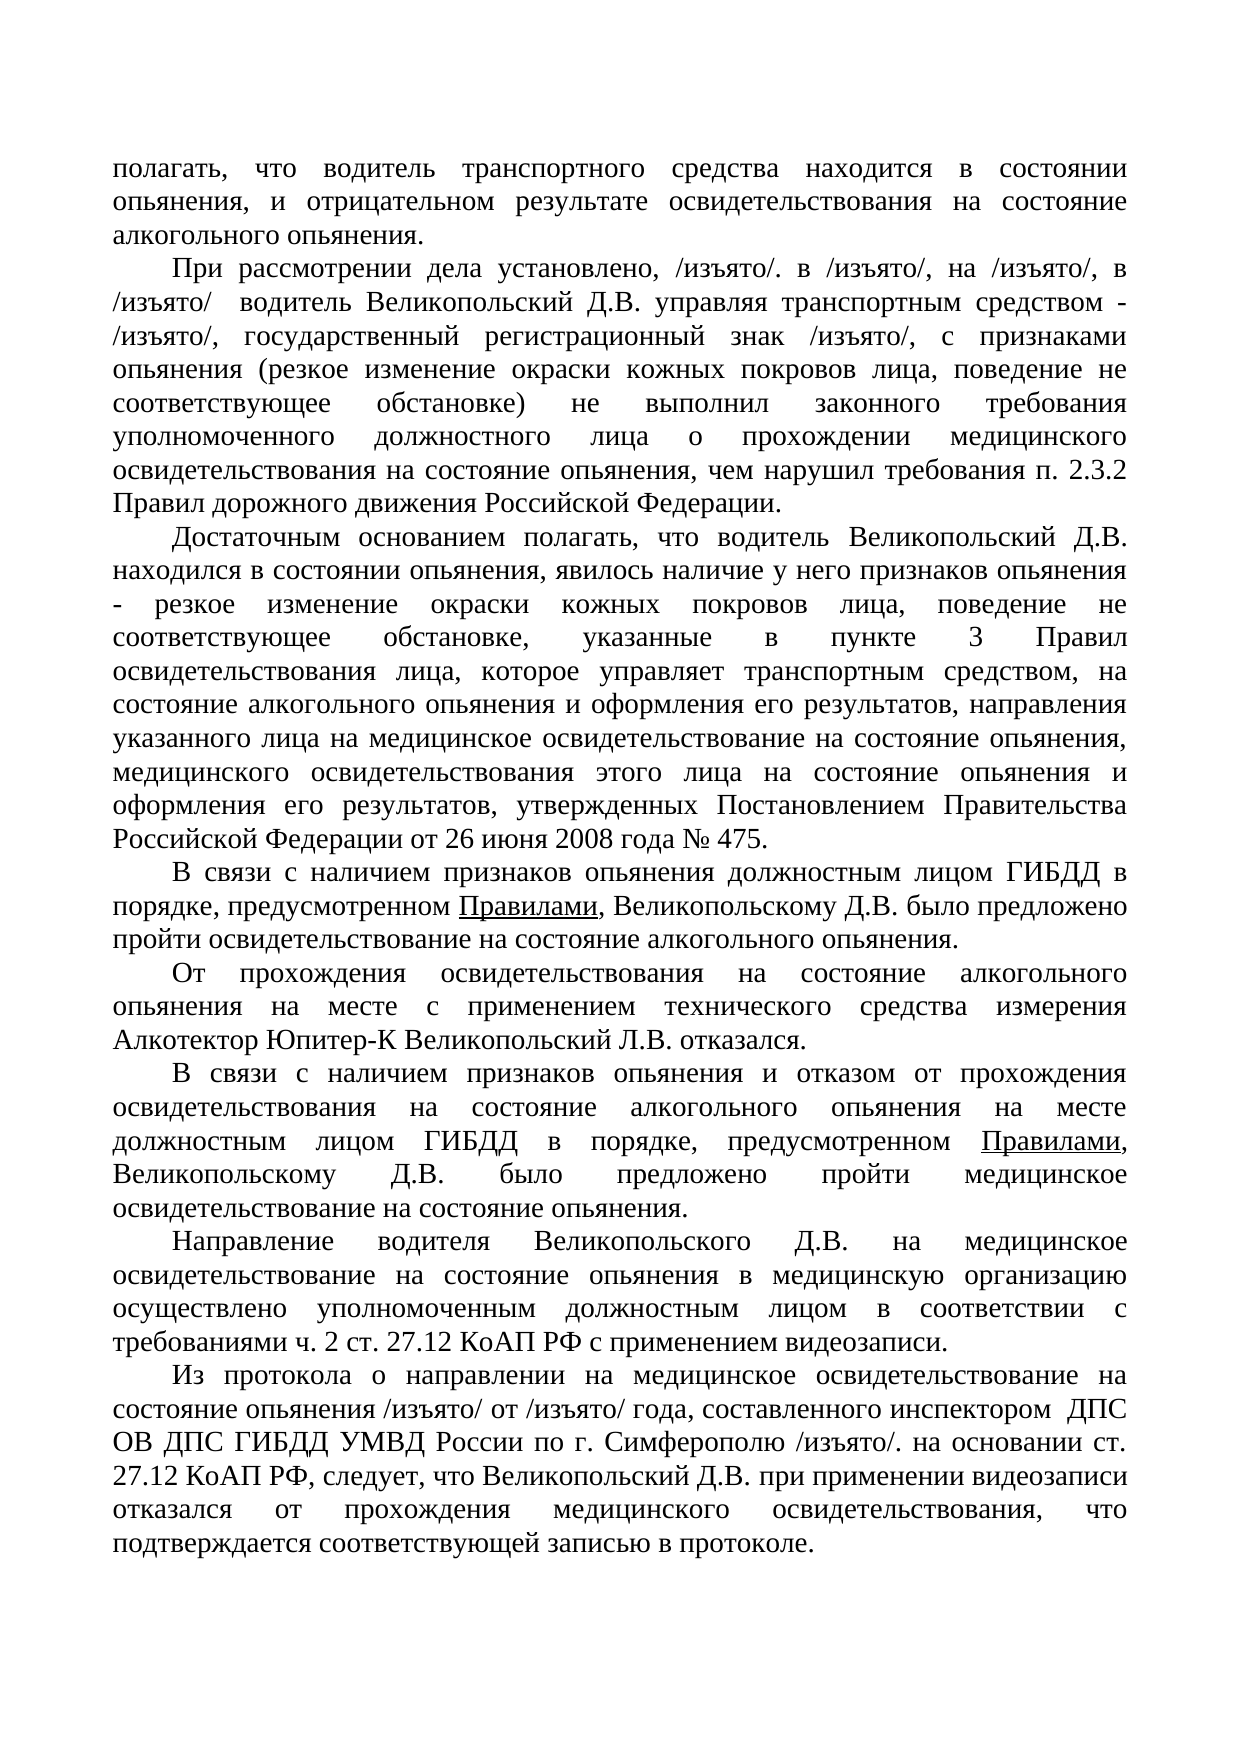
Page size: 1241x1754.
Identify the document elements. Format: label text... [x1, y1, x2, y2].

text В связи с наличием признаков опьянения и отказом от прохождения освидетельствования на состояние алкогольного опьянения на месте должностным лицом ГИБДД в порядке, предусмотренном Правилами, Великопольскому Д.В. было предложено пройти медицинское освидетельствование на состояние опьянения. [112, 1056, 1128, 1223]
text Достаточным основанием полагать, что водитель Великопольский Д.В. находился в состоянии опьянения, явилось наличие у него признаков опьянения - резкое изменение окраски кожных покровов лица, поведение не соответствующее обстановке, указанные в пункте 3 Правил освидетельствования лица, которое управляет транспортным средством, на состояние алкогольного опьянения и оформления его результатов, направления указанного лица на медицинское освидетельствование на состояние опьянения, медицинского освидетельствования этого лица на состояние опьянения и оформления его результатов, утвержденных Постановлением Правительства Российской Федерации от 26 июня 2008 года № 475. [112, 519, 1128, 854]
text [112, 150, 1128, 251]
text При рассмотрении дела установлено, /изъято/. в /изъято/, на /изъято/, в /изъято/ водитель Великопольский Д.В. управляя транспортным средством - /изъято/, государственный регистрационный знак /изъято/, с признаками опьянения (резкое изменение окраски кожных покровов лица, поведение не соответствующее обстановке) не выполнил законного требования уполномоченного должностного лица о прохождении медицинского освидетельствования на состояние опьянения, чем нарушил требования п. 2.3.2 Правил дорожного движения Российской Федерации. [112, 251, 1128, 519]
text Направление водителя Великопольского Д.В. на медицинское освидетельствование на состояние опьянения в медицинскую организацию осуществлено уполномоченным должностным лицом в соответствии с требованиями ч. 2 ст. 27.12 КоАП РФ с применением видеозаписи. [112, 1223, 1128, 1357]
text Из протокола о направлении на медицинское освидетельствование на состояние опьянения /изъято/ от /изъято/ года, составленного инспектором ДПС ОВ ДПС ГИБДД УМВД России по г. Симферополю /изъято/. на основании ст. 27.12 КоАП РФ, следует, что Великопольский Д.В. при применении видеозаписи отказался от прохождения медицинского освидетельствования, что подтверждается соответствующей записью в протоколе. [112, 1357, 1128, 1559]
text От прохождения освидетельствования на состояние алкогольного опьянения на месте с применением технического средства измерения Алкотектор Юпитер-К Великопольский Л.В. отказался. [112, 955, 1128, 1056]
text В связи с наличием признаков опьянения должностным лицом ГИБДД в порядке, предусмотренном Правилами, Великопольскому Д.В. было предложено пройти освидетельствование на состояние алкогольного опьянения. [112, 854, 1128, 955]
